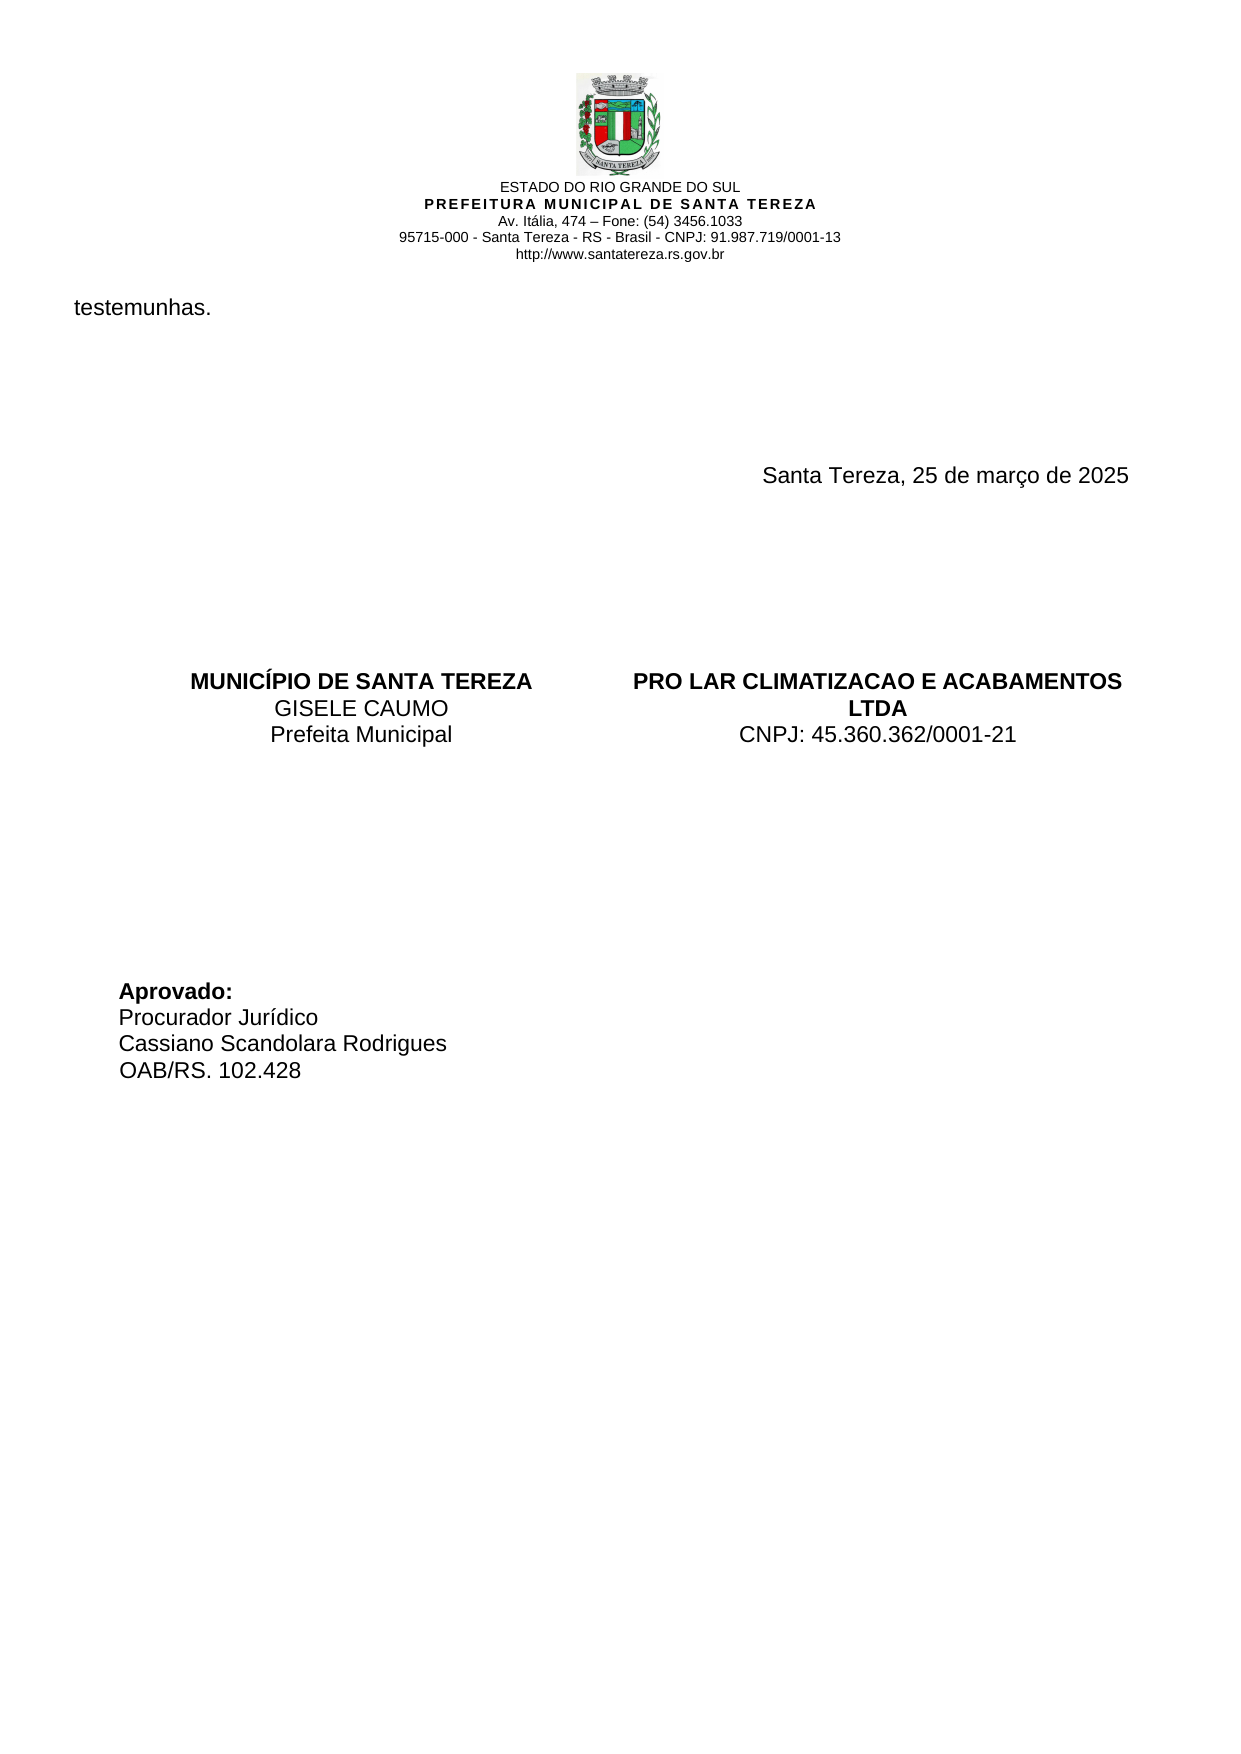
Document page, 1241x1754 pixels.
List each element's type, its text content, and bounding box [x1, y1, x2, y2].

text Aprovado: [89, 978, 1151, 1004]
table_header PRO LAR CLIMATIZACAO E ACABAMENTOS LTDA CNPJ: 45.360.362/0001-21 [605, 668, 1151, 783]
text OAB/RS. 102.428 [100, 1057, 1152, 1083]
table_header MUNICÍPIO DE SANTA TEREZA GISELE CAUMO Prefeita Municipal [118, 668, 605, 783]
text Cassiano Scandolara Rodrigues [89, 1030, 1151, 1057]
text 14.1 - Firmam a presente ata em 03 (três) vias de igual teor e forma, na presença de duas testemunhas. [74, 294, 1167, 320]
text Procurador Jurídico [89, 1004, 1151, 1030]
text Santa Tereza, 25 de março de 2025 [762, 462, 1152, 488]
picture [576, 73, 664, 179]
